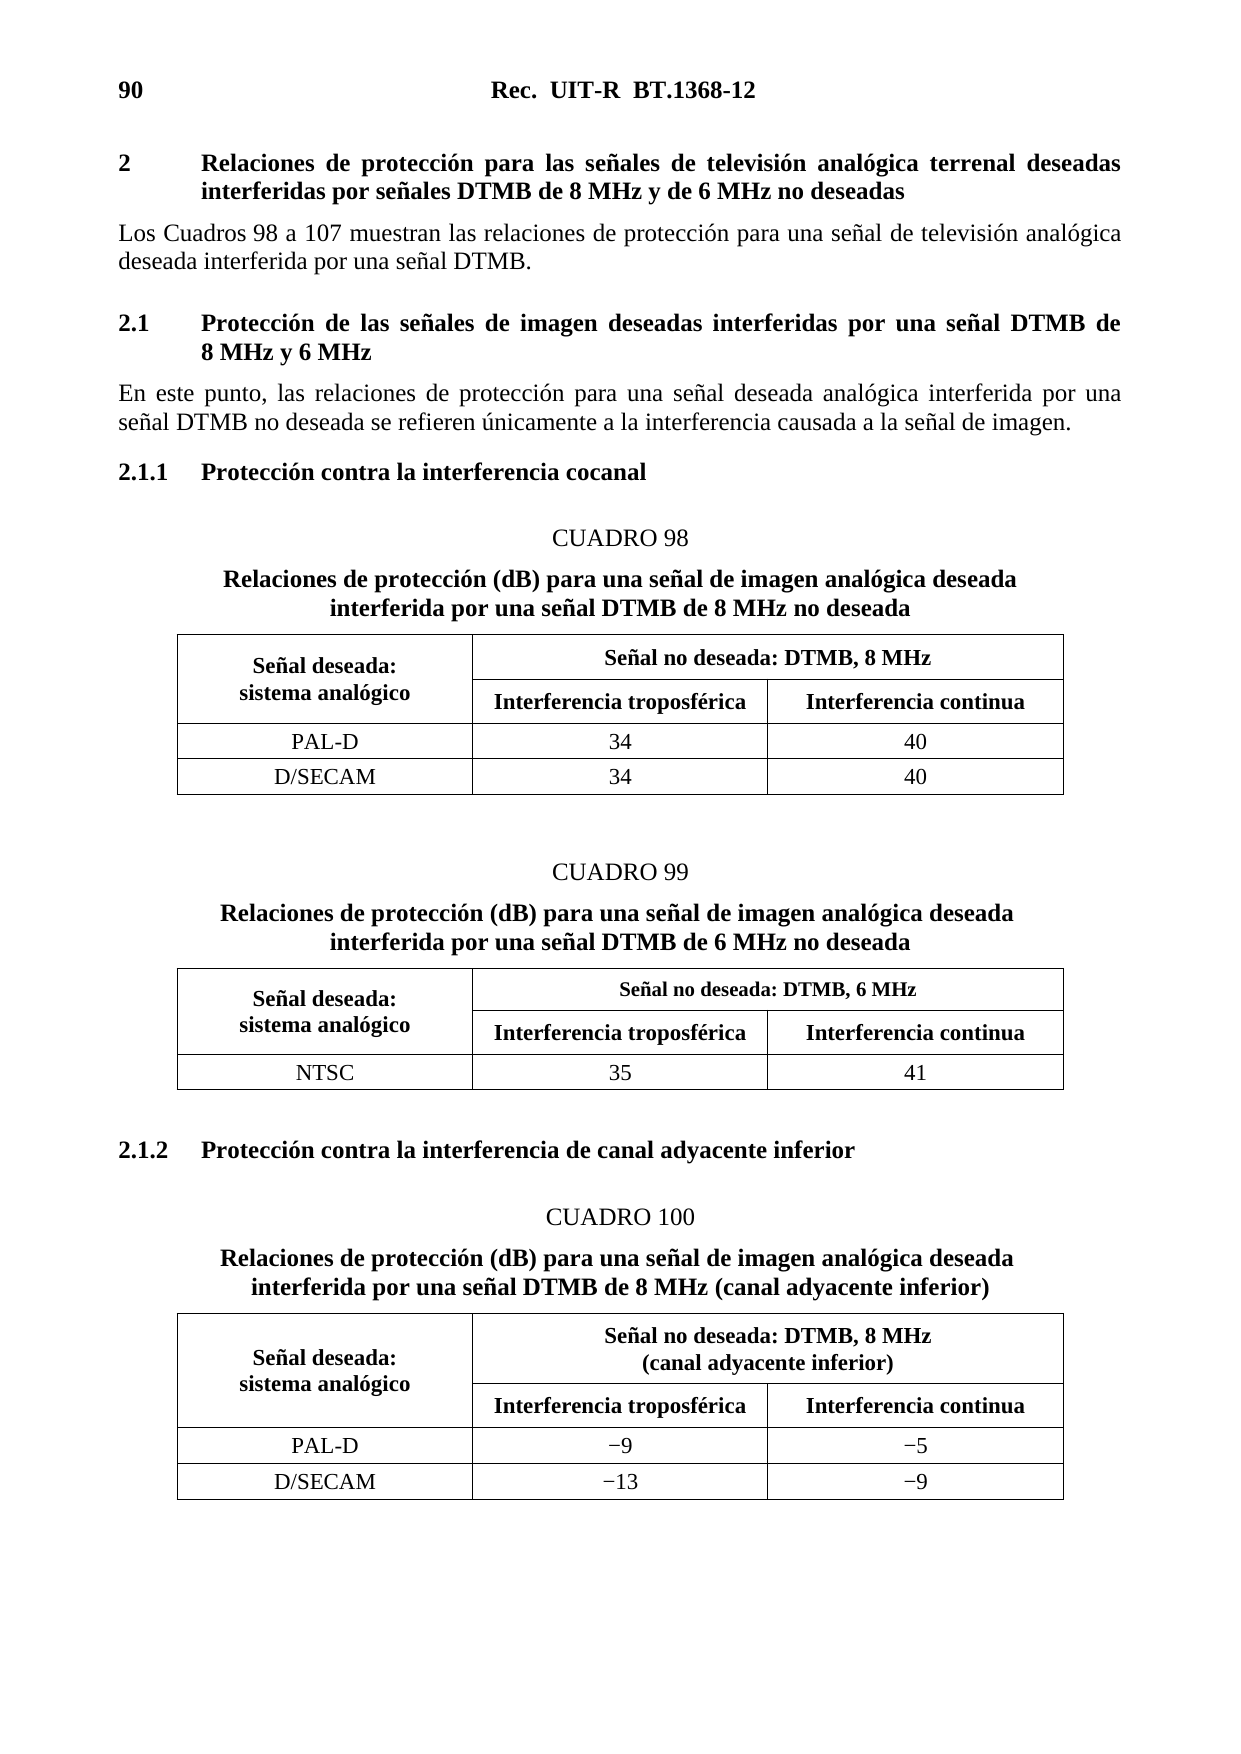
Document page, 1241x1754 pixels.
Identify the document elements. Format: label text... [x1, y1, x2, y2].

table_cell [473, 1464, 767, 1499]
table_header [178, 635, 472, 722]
text CUADRO 98 [118, 523, 1122, 552]
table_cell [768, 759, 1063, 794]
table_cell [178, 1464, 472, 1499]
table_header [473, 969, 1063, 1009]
subtitle 2 Relaciones de protección para las señales de televisión analógica terrenal deseadas interferidas por señales DTMB de 8 MHz y de 6 MHz no deseadas [118, 148, 1122, 205]
title Relaciones de protección (dB) para una señal de imagen analógica deseada interferida por una señal DTMB de 8 MHz (canal adyacente inferior) [118, 1243, 1122, 1300]
text Los Cuadros 98 a 107 muestran las relaciones de protección para una señal de televisión analógica deseada interferida por una señal DTMB. [118, 218, 1122, 275]
subtitle 2.1.1 Protección contra la interferencia cocanal [118, 457, 1122, 486]
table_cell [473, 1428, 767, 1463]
subtitle 2.1 Protección de las señales de imagen deseadas interferidas por una señal DTMB de 8 MHz y 6 MHz [118, 308, 1122, 366]
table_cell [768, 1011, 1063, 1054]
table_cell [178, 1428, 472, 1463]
subtitle 2.1.2 Protección contra la interferencia de canal adyacente inferior [118, 1135, 1122, 1164]
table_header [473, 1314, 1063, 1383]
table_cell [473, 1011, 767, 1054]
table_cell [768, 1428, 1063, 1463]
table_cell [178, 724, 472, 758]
text CUADRO 99 [118, 857, 1122, 885]
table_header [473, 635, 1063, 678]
text CUADRO 100 [118, 1202, 1122, 1230]
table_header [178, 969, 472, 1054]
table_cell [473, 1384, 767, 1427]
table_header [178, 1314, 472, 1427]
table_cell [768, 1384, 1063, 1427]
title Relaciones de protección (dB) para una señal de imagen analógica deseada interferida por una señal DTMB de 8 MHz no deseada [118, 564, 1122, 622]
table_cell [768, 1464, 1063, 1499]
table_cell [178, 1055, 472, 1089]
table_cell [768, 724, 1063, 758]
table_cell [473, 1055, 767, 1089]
title Relaciones de protección (dB) para una señal de imagen analógica deseada interferida por una señal DTMB de 6 MHz no deseada [118, 898, 1122, 955]
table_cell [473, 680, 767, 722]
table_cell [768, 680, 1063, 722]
text En este punto, las relaciones de protección para una señal deseada analógica interferida por una señal DTMB no deseada se refieren únicamente a la interferencia causada a la señal de imagen. [118, 378, 1122, 436]
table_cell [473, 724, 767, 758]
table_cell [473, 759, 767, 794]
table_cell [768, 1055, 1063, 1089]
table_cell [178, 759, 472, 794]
